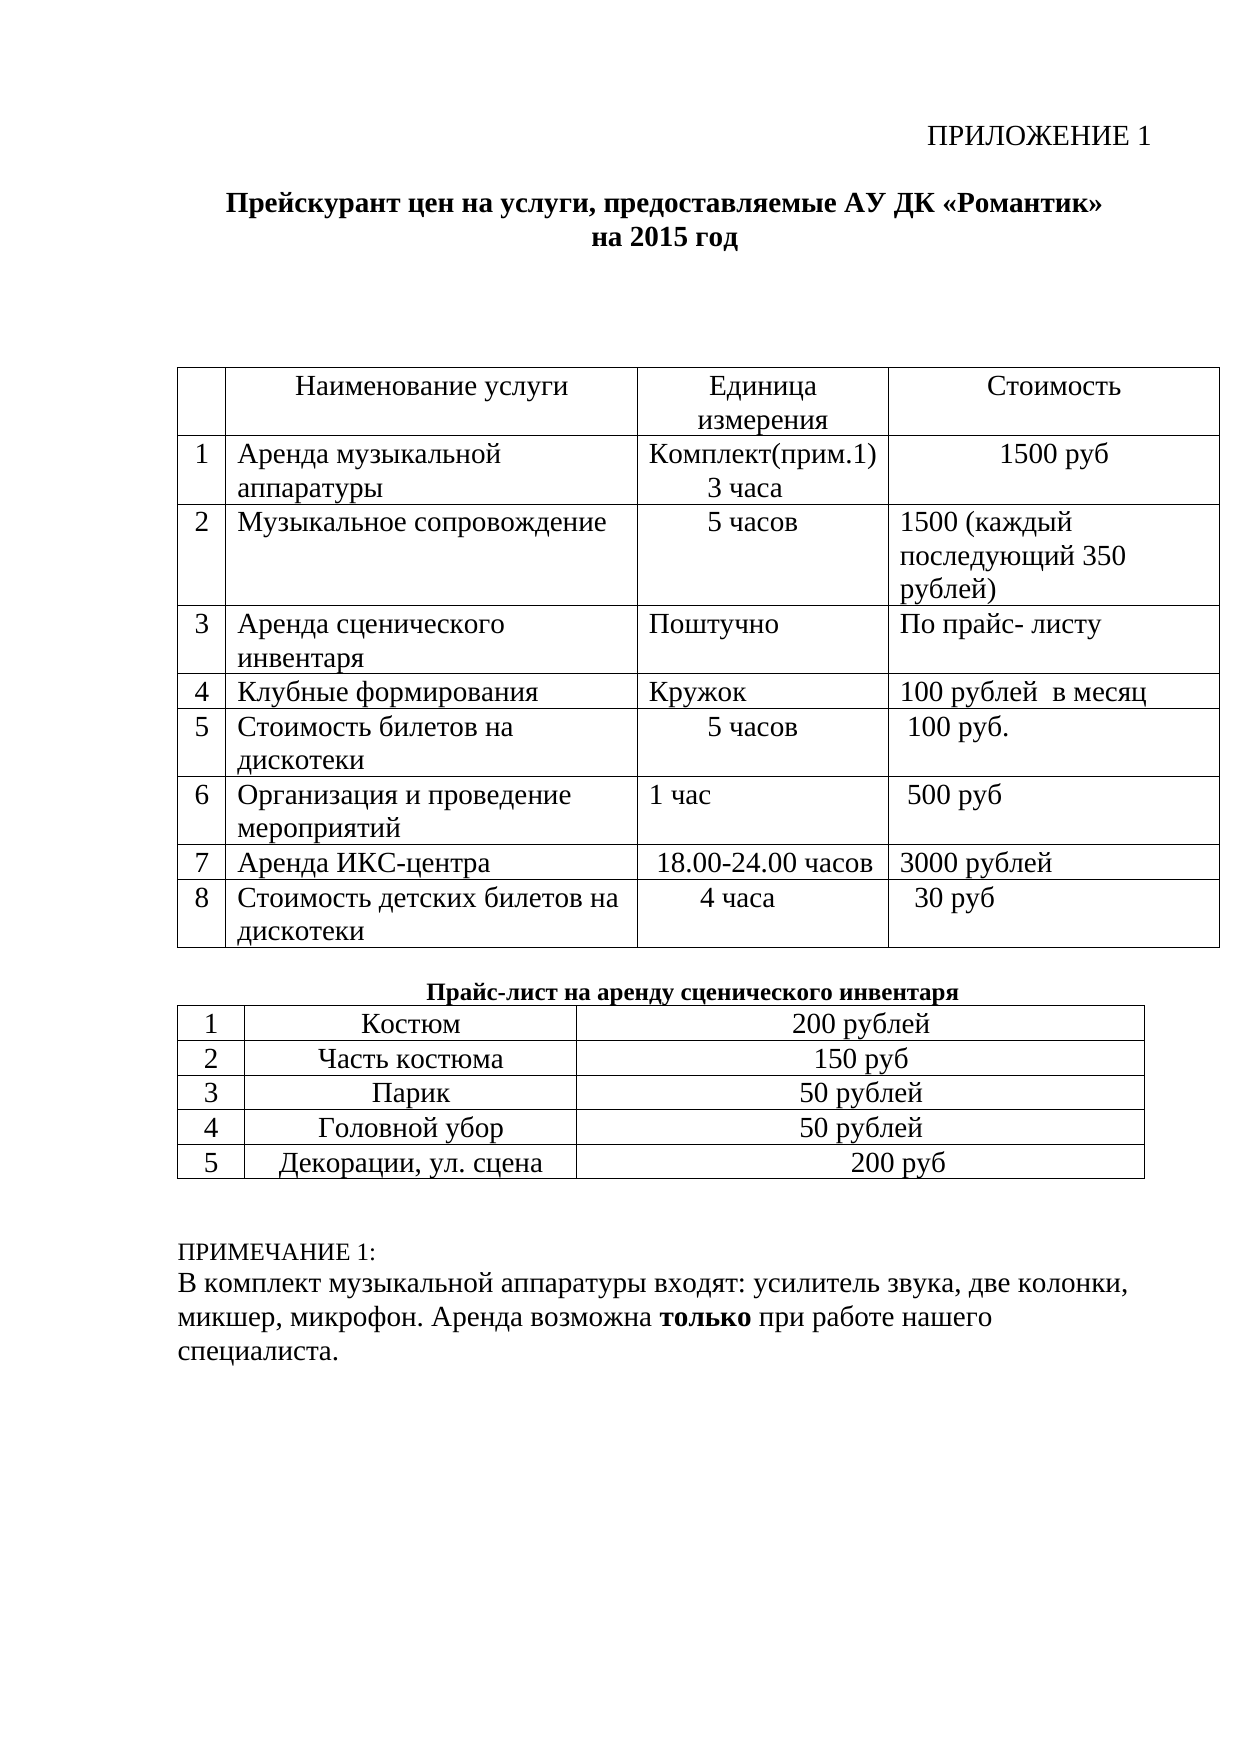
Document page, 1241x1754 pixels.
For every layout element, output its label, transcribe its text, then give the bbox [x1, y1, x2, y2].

table_cell Часть костюма [245, 1041, 576, 1074]
table_cell 18.00-24.00 часов [638, 845, 888, 879]
table_cell Аренда сценического инвентаря [226, 606, 637, 673]
table_cell 4 [178, 674, 225, 708]
table_header Костюм [245, 1006, 576, 1040]
text ПРИМЕЧАНИЕ 1: [177, 1237, 1152, 1266]
table_cell 3 [178, 606, 225, 673]
table_cell 4 часа [638, 880, 888, 947]
table_cell 2 [178, 505, 225, 605]
table_cell 100 рублей в месяц [889, 674, 1219, 708]
table_cell 100 руб. [889, 709, 1219, 776]
table_cell Комплект(прим.1) 3 часа [638, 436, 888, 503]
table_cell 30 руб [889, 880, 1219, 947]
table_cell 5 [178, 709, 225, 776]
table_header Стоимость [889, 368, 1219, 435]
text В комплект музыкальной аппаратуры входят: усилитель звука, две колонки, микшер, микрофон. Аренда возможна только при работе нашего специалиста. [177, 1266, 1152, 1366]
table_header [178, 368, 225, 435]
table_cell Аренда музыкальной аппаратуры [226, 436, 637, 503]
table_cell Декорации, ул. сцена [245, 1145, 576, 1178]
text ПРИЛОЖЕНИЕ 1 [177, 118, 1152, 152]
table_cell Аренда ИКС-центра [226, 845, 637, 879]
table_cell 4 [178, 1110, 244, 1144]
table_cell Организация и проведение мероприятий [226, 777, 637, 844]
text на 2015 год [177, 219, 1152, 252]
table_cell 3 [178, 1076, 244, 1109]
table_cell 1500 (каждый последующий 350 рублей) [889, 505, 1219, 605]
table_cell 8 [178, 880, 225, 947]
text Прейскурант цен на услуги, предоставляемые АУ ДК «Романтик» [177, 185, 1152, 219]
table_cell 1 [178, 436, 225, 503]
table_cell Стоимость детских билетов на дискотеки [226, 880, 637, 947]
table_cell 7 [178, 845, 225, 879]
table_header Единица измерения [638, 368, 888, 435]
table_cell 50 рублей [577, 1110, 1144, 1144]
table_header Наименование услуги [226, 368, 637, 435]
table_header 1 [178, 1006, 244, 1040]
table_cell По прайс- листу [889, 606, 1219, 673]
table_cell 50 рублей [577, 1076, 1144, 1109]
table_cell Стоимость билетов на дискотеки [226, 709, 637, 776]
table_cell 5 [178, 1145, 244, 1178]
table_cell 5 часов [638, 505, 888, 605]
table_cell 6 [178, 777, 225, 844]
table_cell Головной убор [245, 1110, 576, 1144]
table_header 200 рублей [577, 1006, 1144, 1040]
table_cell 2 [178, 1041, 244, 1074]
table_cell 1 час [638, 777, 888, 844]
table_cell Парик [245, 1076, 576, 1109]
table_cell Кружок [638, 674, 888, 708]
text Прайс-лист на аренду сценического инвентаря [233, 977, 1152, 1005]
table_cell Поштучно [638, 606, 888, 673]
table_cell 150 руб [577, 1041, 1144, 1074]
table_cell Музыкальное сопровождение [226, 505, 637, 605]
table_cell 200 руб [577, 1145, 1144, 1178]
table_cell Клубные формирования [226, 674, 637, 708]
table_cell 3000 рублей [889, 845, 1219, 879]
table_cell 5 часов [638, 709, 888, 776]
table_cell 500 руб [889, 777, 1219, 844]
table_cell 1500 руб [889, 436, 1219, 503]
